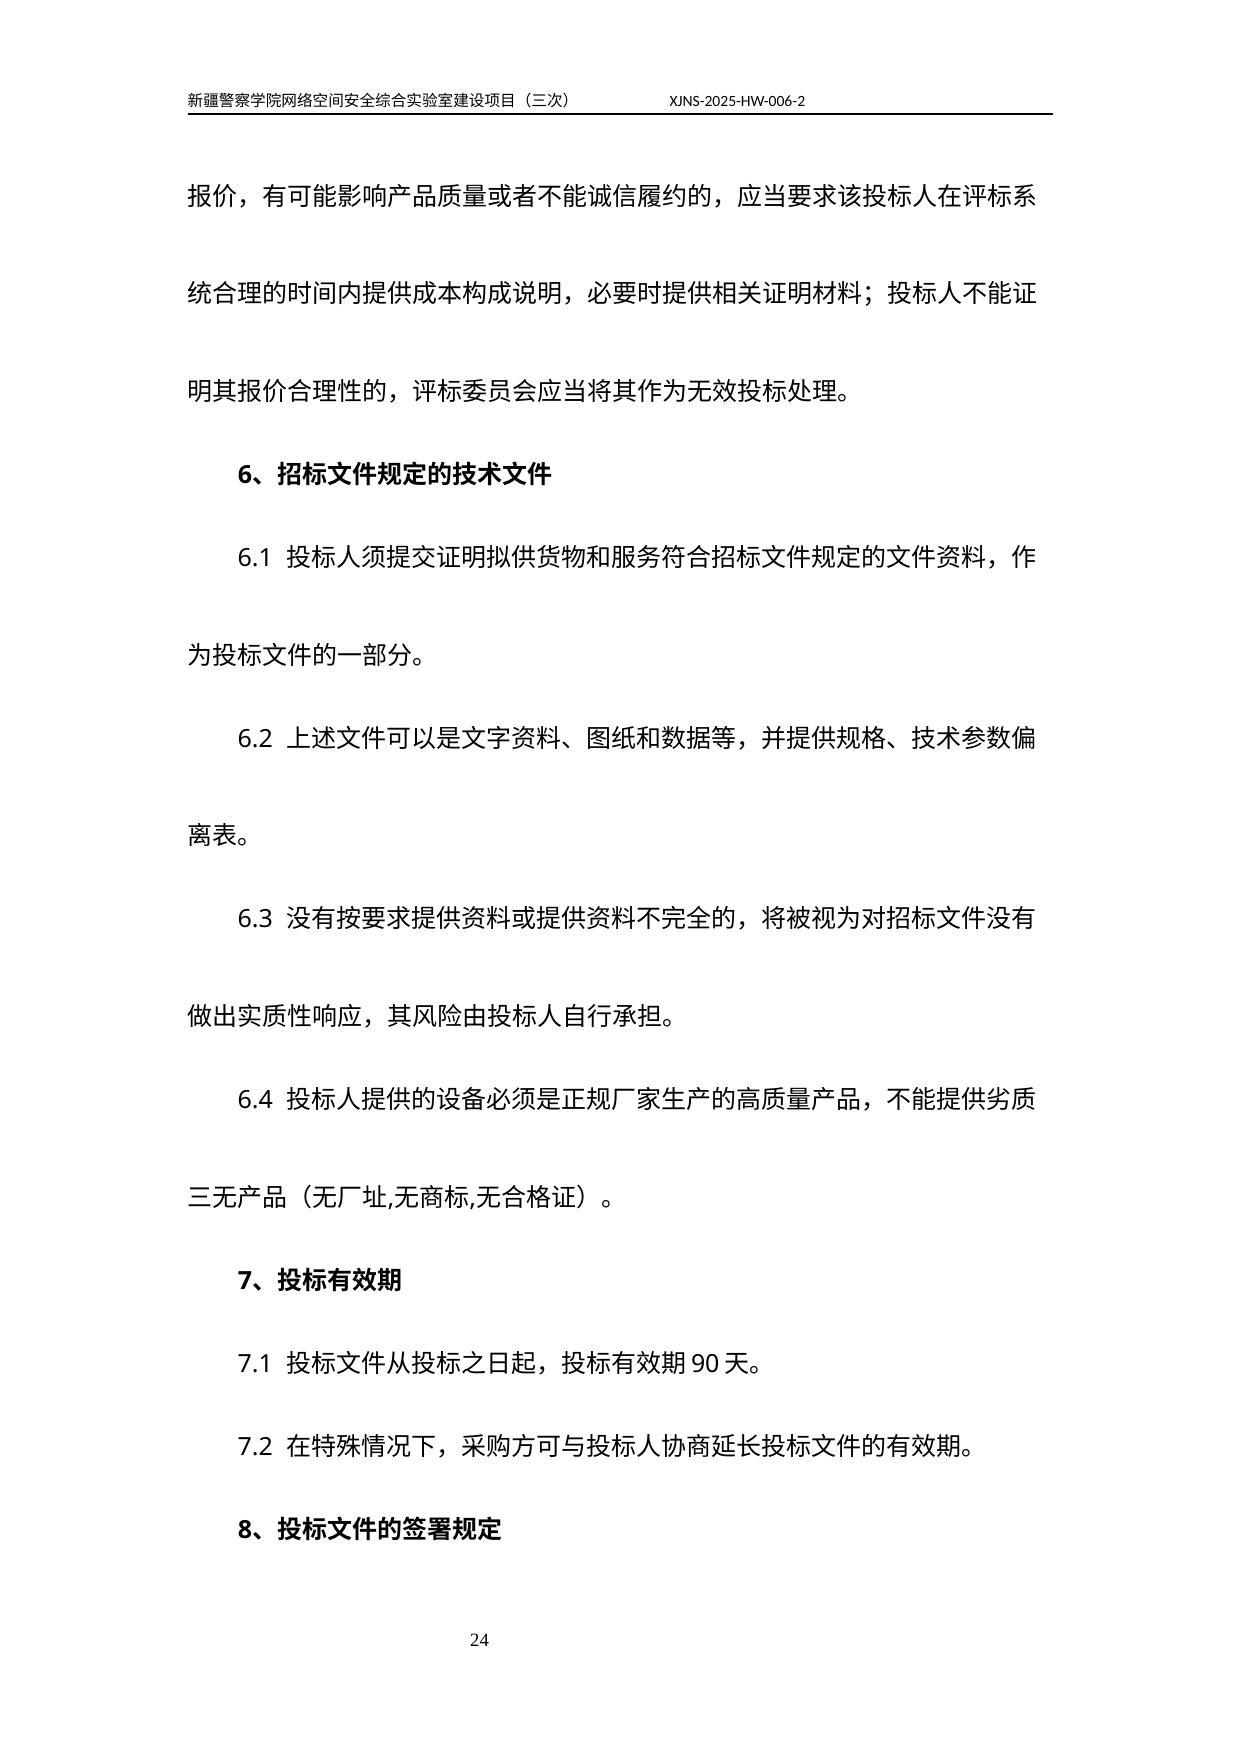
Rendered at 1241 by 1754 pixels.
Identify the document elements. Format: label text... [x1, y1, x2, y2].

text 6.4 投标人提供的设备必须是正规厂家生产的高质量产品，不能提供劣质三无产品（无厂址,无商标,无合格证）。 [187, 1065, 1053, 1228]
text 6.1 投标人须提交证明拟供货物和服务符合招标文件规定的文件资料，作为投标文件的一部分。 [187, 523, 1053, 686]
text 7.1 投标文件从投标之日起，投标有效期90天。 [187, 1329, 1053, 1394]
text 7、投标有效期 [187, 1246, 1053, 1311]
text 6、招标文件规定的技术文件 [187, 440, 1053, 505]
text 8、投标文件的签署规定 [187, 1495, 1053, 1560]
text 6.3 没有按要求提供资料或提供资料不完全的，将被视为对招标文件没有做出实质性响应，其风险由投标人自行承担。 [187, 884, 1053, 1047]
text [187, 162, 1053, 422]
text 7.2 在特殊情况下，采购方可与投标人协商延长投标文件的有效期。 [187, 1412, 1053, 1477]
text 6.2 上述文件可以是文字资料、图纸和数据等，并提供规格、技术参数偏离表。 [187, 704, 1053, 866]
